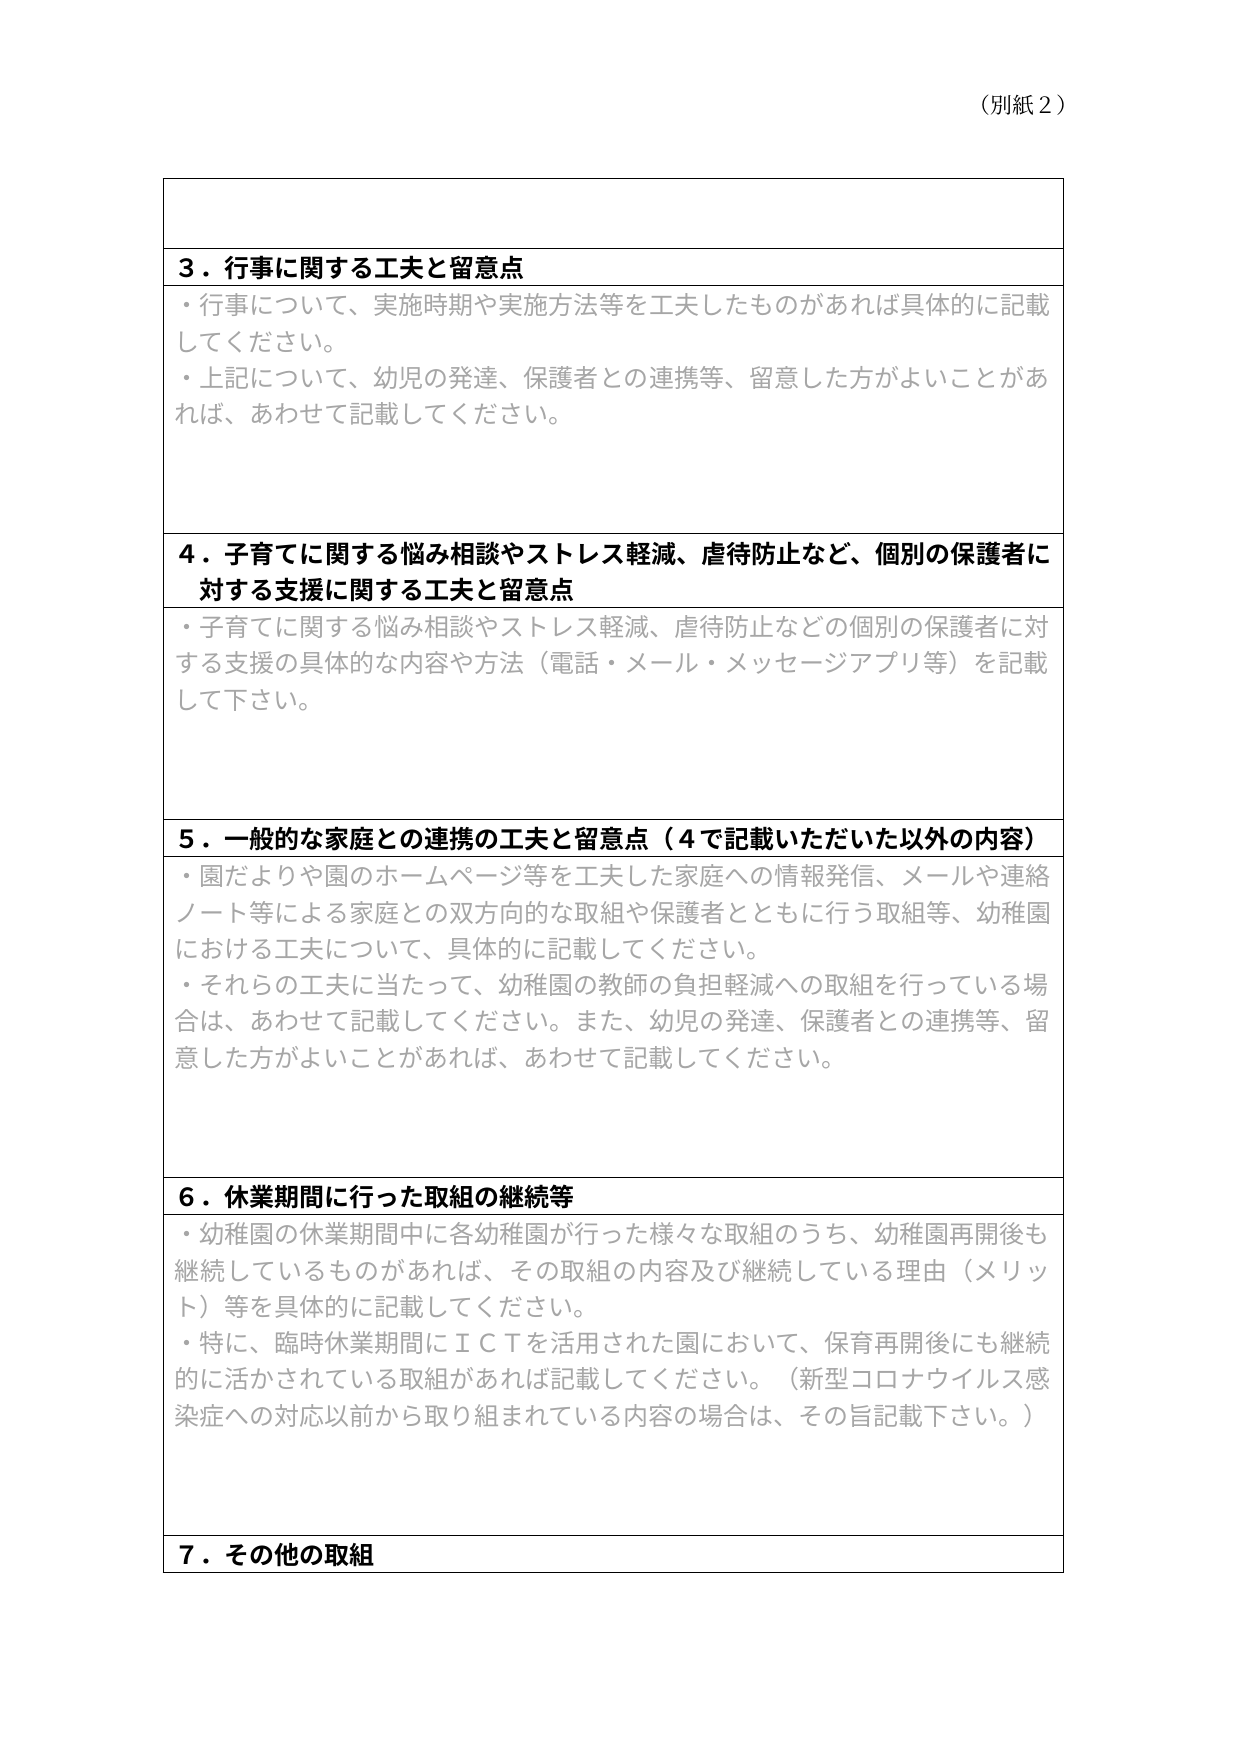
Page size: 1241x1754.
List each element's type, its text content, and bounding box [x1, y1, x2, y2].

table_cell ・行事について、実施時期や実施方法等を工夫したものがあれば具体的に記載してください。 ・上記について、幼児の発達、保護者との連携等、留意した方がよいことがあれば、あわせて記載してください。 [164, 286, 1063, 533]
table_cell ５．一般的な家庭との連携の工夫と留意点（４で記載いただいた以外の内容） [164, 820, 1063, 856]
table_cell ４．子育てに関する悩み相談やストレス軽減、虐待防止など、個別の保護者に対する支援に関する工夫と留意点 [164, 534, 1063, 607]
table_cell ・園だよりや園のホームページ等を工夫した家庭への情報発信、メールや連絡ノート等による家庭との双方向的な取組や保護者とともに行う取組等、幼稚園における工夫について、具体的に記載してください。 ・それらの工夫に当たって、幼稚園の教師の負担軽減への取組を行っている場合は、あわせて記載してください。また、幼児の発達、保護者との連携等、留意した方がよいことがあれば、あわせて記載してください。 [164, 857, 1063, 1177]
table_cell ・子育てに関する悩み相談やストレス軽減、虐待防止などの個別の保護者に対する支援の具体的な内容や方法（電話・メール・メッセージアプリ等）を記載して下さい。 [164, 608, 1063, 818]
table_cell ６．休業期間に行った取組の継続等 [164, 1178, 1063, 1214]
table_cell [164, 179, 1063, 247]
table_cell ・幼稚園の休業期間中に各幼稚園が行った様々な取組のうち、幼稚園再開後も継続しているものがあれば、その取組の内容及び継続している理由（メリット）等を具体的に記載してください。 ・特に、臨時休業期間にＩＣＴを活用された園において、保育再開後にも継続的に活かされている取組があれば記載してください。（新型コロナウイルス感染症への対応以前から取り組まれている内容の場合は、その旨記載下さい。） [164, 1215, 1063, 1534]
table_cell ３．行事に関する工夫と留意点 [164, 249, 1063, 285]
table_cell ７．その他の取組 [164, 1536, 1063, 1572]
